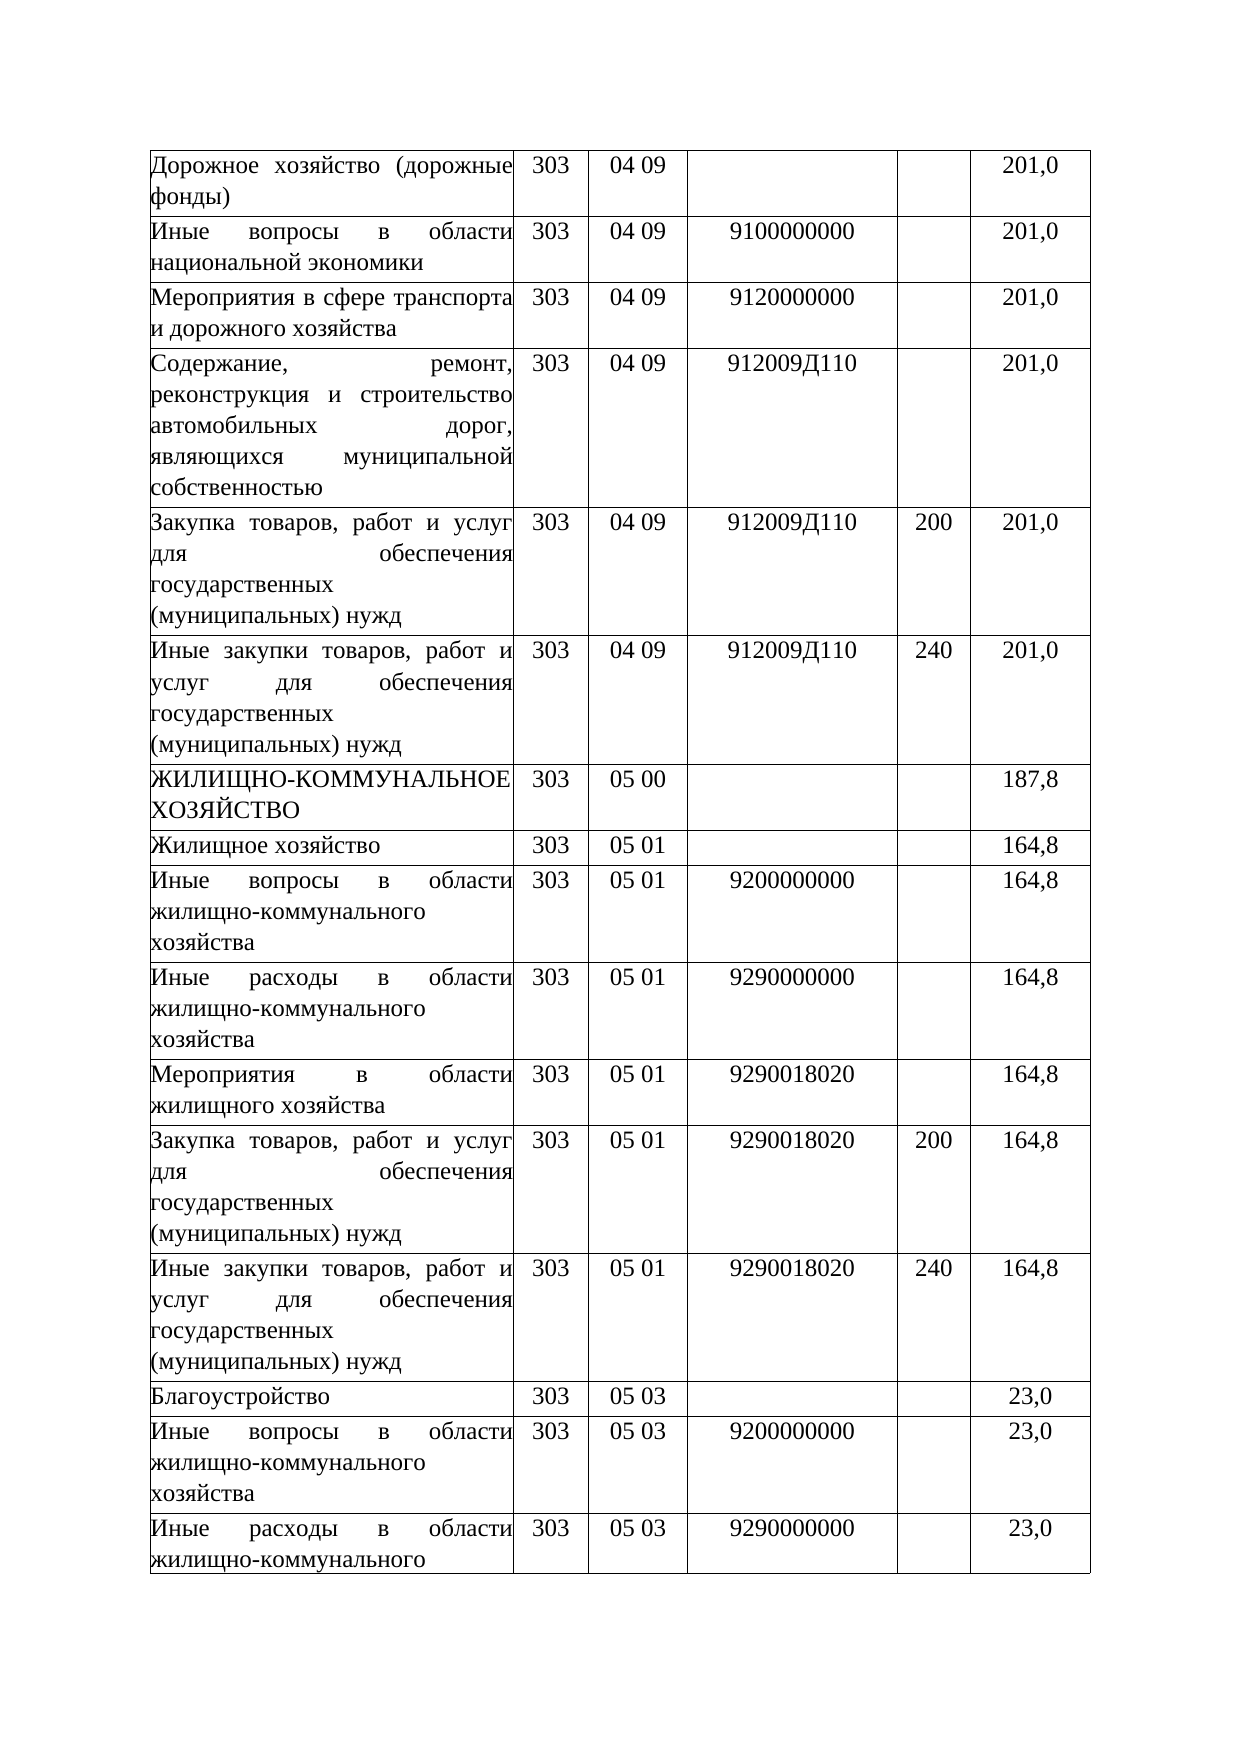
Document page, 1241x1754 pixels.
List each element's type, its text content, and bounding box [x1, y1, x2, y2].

table_cell 303 [514, 1254, 588, 1381]
table_cell 9100000000 [688, 217, 897, 282]
table_cell 9200000000 [688, 866, 897, 962]
table_cell [688, 151, 897, 216]
table_cell 303 [514, 283, 588, 348]
table_cell 164,8 [971, 1126, 1090, 1253]
table_cell 9120000000 [688, 283, 897, 348]
table_cell 23,0 [971, 1417, 1090, 1513]
table_cell 303 [514, 765, 588, 829]
table_cell 164,8 [971, 1060, 1090, 1125]
table_cell 04 09 [589, 151, 687, 216]
table_cell Закупка товаров, работ и услуг для обеспечения государственных (муниципальных) нужд [151, 508, 513, 635]
table_cell 05 01 [589, 963, 687, 1059]
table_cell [151, 1514, 513, 1573]
table_cell 303 [514, 1382, 588, 1416]
table_cell 04 09 [589, 636, 687, 763]
table_cell [898, 217, 970, 282]
table_cell 303 [514, 1126, 588, 1253]
table_cell [898, 866, 970, 962]
table_cell Иные вопросы в области жилищно-коммунального хозяйства [151, 866, 513, 962]
table_cell Мероприятия в области жилищного хозяйства [151, 1060, 513, 1125]
table_cell 912009Д110 [688, 349, 897, 507]
table_cell Иные вопросы в области жилищно-коммунального хозяйства [151, 1417, 513, 1513]
table_cell 240 [898, 1254, 970, 1381]
table_cell [898, 283, 970, 348]
table_cell 9290018020 [688, 1254, 897, 1381]
table_cell 201,0 [971, 349, 1090, 507]
table_cell 303 [514, 1060, 588, 1125]
table_cell Закупка товаров, работ и услуг для обеспечения государственных (муниципальных) нужд [151, 1126, 513, 1253]
table_cell 9290018020 [688, 1126, 897, 1253]
table_cell 201,0 [971, 217, 1090, 282]
table_cell 912009Д110 [688, 508, 897, 635]
table_cell 303 [514, 866, 588, 962]
table_cell 201,0 [971, 636, 1090, 763]
table_cell [688, 765, 897, 829]
table_cell 187,8 [971, 765, 1090, 829]
table_cell Иные закупки товаров, работ и услуг для обеспечения государственных (муниципальных) нужд [151, 636, 513, 763]
table_cell 240 [898, 636, 970, 763]
table_cell 303 [514, 1417, 588, 1513]
table_cell 303 [514, 636, 588, 763]
table_cell [898, 151, 970, 216]
table_cell [898, 831, 970, 864]
table_cell 23,0 [971, 1382, 1090, 1416]
table_cell 303 [514, 963, 588, 1059]
table_cell [898, 349, 970, 507]
table_cell 23,0 [971, 1514, 1090, 1573]
table_cell [898, 1382, 970, 1416]
table_cell 912009Д110 [688, 636, 897, 763]
table_cell 05 00 [589, 765, 687, 829]
table_cell 04 09 [589, 349, 687, 507]
table_cell Дорожное хозяйство (дорожные фонды) [151, 151, 513, 216]
table_cell [688, 1382, 897, 1416]
table_cell ЖИЛИЩНО-КОММУНАЛЬНОЕ ХОЗЯЙСТВО [151, 765, 513, 829]
table_cell 303 [514, 349, 588, 507]
table_cell 164,8 [971, 866, 1090, 962]
table_cell 05 01 [589, 831, 687, 864]
table_cell 201,0 [971, 151, 1090, 216]
table_cell 05 01 [589, 1126, 687, 1253]
table_cell 04 09 [589, 217, 687, 282]
table_cell 200 [898, 508, 970, 635]
table_cell [898, 765, 970, 829]
table_cell 201,0 [971, 283, 1090, 348]
table_cell 04 09 [589, 508, 687, 635]
table_cell 05 01 [589, 866, 687, 962]
table_cell 303 [514, 217, 588, 282]
table_cell [898, 1514, 970, 1573]
table_cell 9200000000 [688, 1417, 897, 1513]
table_cell 303 [514, 151, 588, 216]
table_cell 05 03 [589, 1417, 687, 1513]
table_cell Иные вопросы в области национальной экономики [151, 217, 513, 282]
table_cell Иные закупки товаров, работ и услуг для обеспечения государственных (муниципальных) нужд [151, 1254, 513, 1381]
table_cell Благоустройство [151, 1382, 513, 1416]
table_cell 303 [514, 508, 588, 635]
table_cell Жилищное хозяйство [151, 831, 513, 864]
table_cell 05 03 [589, 1514, 687, 1573]
table_cell 201,0 [971, 508, 1090, 635]
table_cell 164,8 [971, 1254, 1090, 1381]
table_cell 303 [514, 831, 588, 864]
table_cell [898, 1417, 970, 1513]
table_cell Иные расходы в области жилищно-коммунального хозяйства [151, 963, 513, 1059]
table_cell 9290018020 [688, 1060, 897, 1125]
table_cell [898, 963, 970, 1059]
table_cell Мероприятия в сфере транспорта и дорожного хозяйства [151, 283, 513, 348]
table_cell 200 [898, 1126, 970, 1253]
table_cell 04 09 [589, 283, 687, 348]
table_cell 05 01 [589, 1060, 687, 1125]
table_cell [898, 1060, 970, 1125]
table_cell 9290000000 [688, 1514, 897, 1573]
table_cell [688, 831, 897, 864]
table_cell 303 [514, 1514, 588, 1573]
table_cell 164,8 [971, 963, 1090, 1059]
table_cell 05 01 [589, 1254, 687, 1381]
table_cell 9290000000 [688, 963, 897, 1059]
table_cell 05 03 [589, 1382, 687, 1416]
table_cell 164,8 [971, 831, 1090, 864]
table_cell Содержание, ремонт, реконструкция и строительство автомобильных дорог, являющихся муниципальной собственностью [151, 349, 513, 507]
